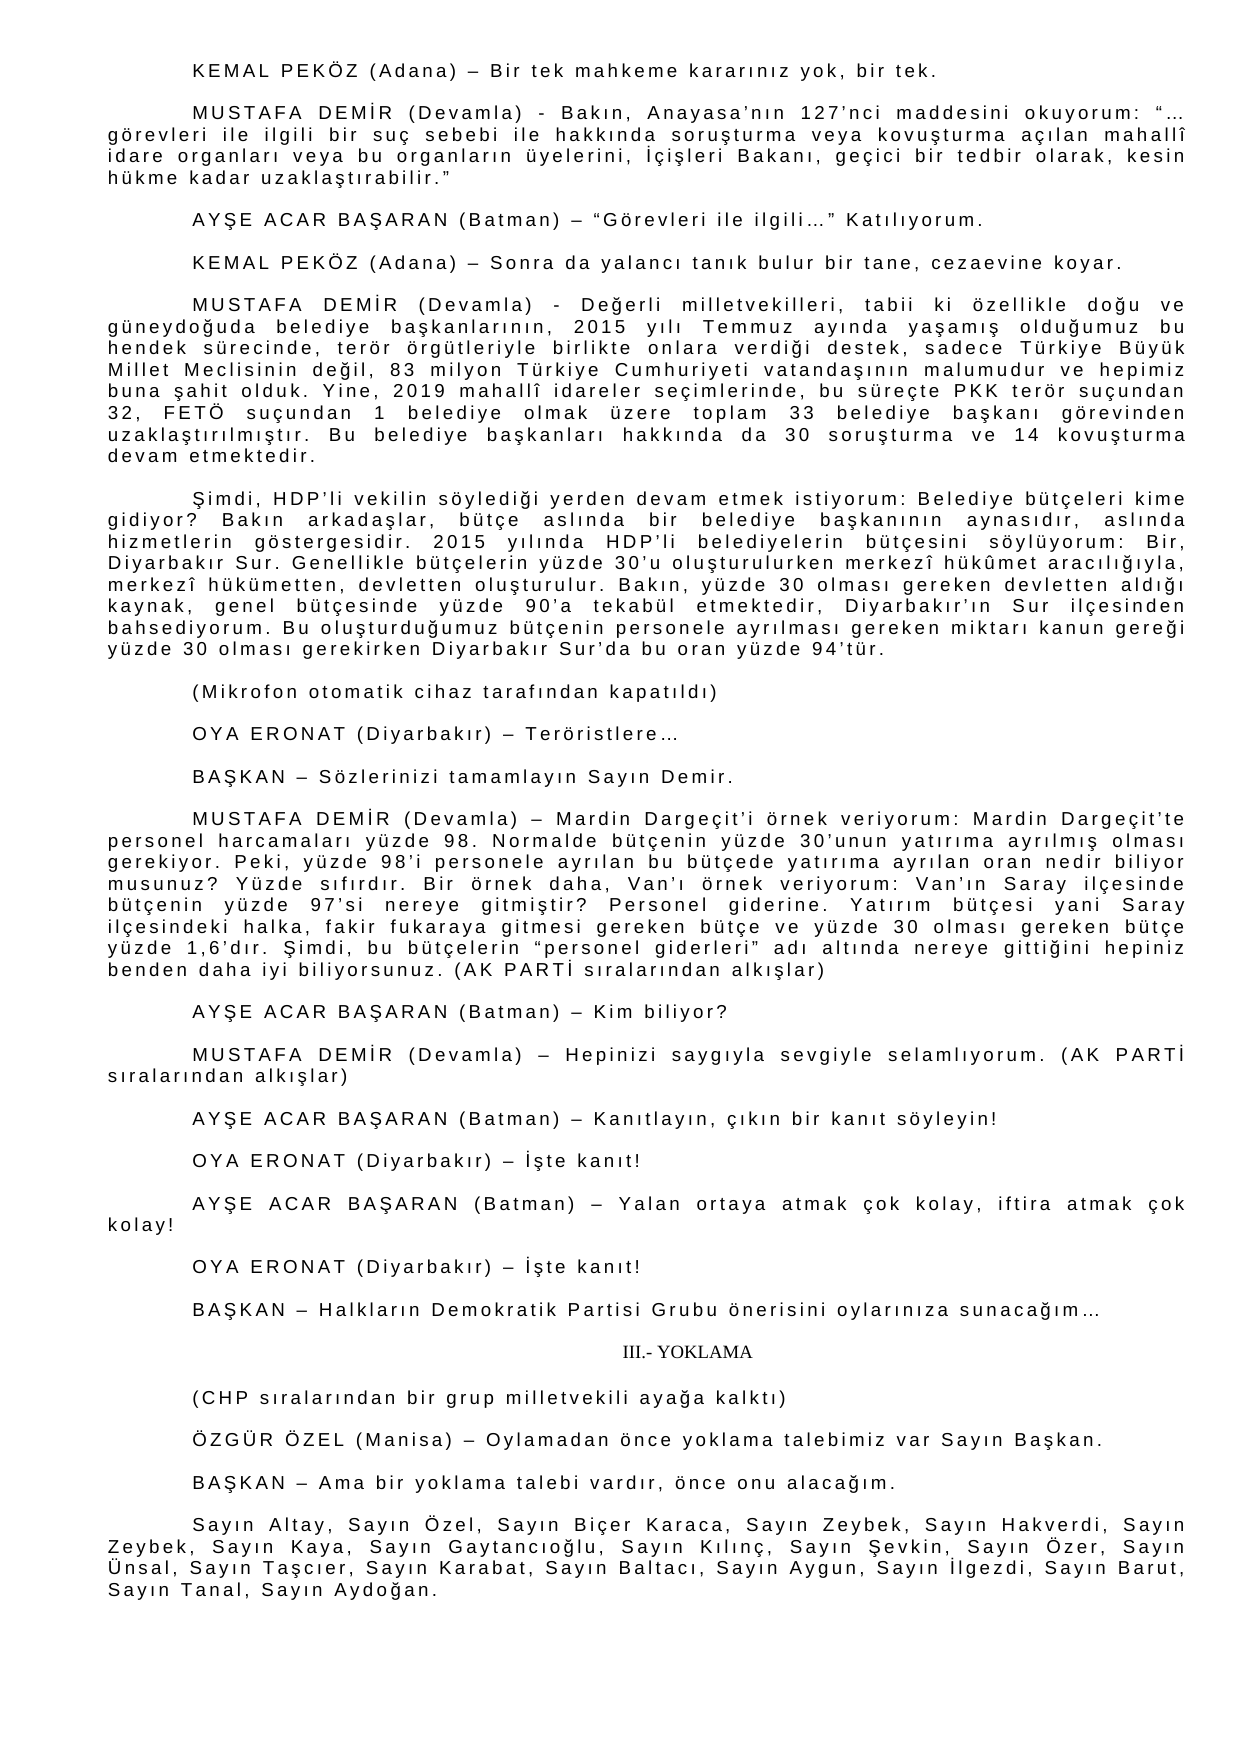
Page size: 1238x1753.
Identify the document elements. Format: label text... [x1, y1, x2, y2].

text Sayın Altay, Sayın Özel, Sayın Biçer Karaca, Sayın Zeybek, Sayın Hakverdi, Sayın Zeybek, Sayın Kaya, Sayın Gaytancıoğlu, Sayın Kılınç, Sayın Şevkin, Sayın Özer, Sayın Ünsal, Sayın Taşcıer, Sayın Karabat, Sayın Baltacı, Sayın Aygun, Sayın İlgezdi, Sayın Barut, Sayın Tanal, Sayın Aydoğan. [108, 1514, 1186, 1600]
text III.- YOKLAMA [112, 1341, 1184, 1363]
text KEMAL PEKÖZ (Adana) – Sonra da yalancı tanık bulur bir tane, cezaevine koyar. [108, 252, 1186, 273]
text BAŞKAN – Ama bir yoklama talebi vardır, önce onu alacağım. [108, 1471, 1186, 1493]
text KEMAL PEKÖZ (Adana) – Bir tek mahkeme kararınız yok, bir tek. [108, 60, 1186, 81]
text BAŞKAN – Sözlerinizi tamamlayın Sayın Demir. [108, 765, 1186, 787]
text AYŞE ACAR BAŞARAN (Batman) – Kanıtlayın, çıkın bir kanıt söyleyin! [108, 1107, 1186, 1129]
text MUSTAFA DEMİR (Devamla) - Değerli milletvekilleri, tabii ki özellikle doğu ve güneydoğuda belediye başkanlarının, 2015 yılı Temmuz ayında yaşamış olduğumuz bu hendek sürecinde, terör örgütleriyle birlikte onlara verdiği destek, sadece Türkiye Büyük Millet Meclisinin değil, 83 milyon Türkiye Cumhuriyeti vatandaşının malumudur ve hepimiz buna şahit olduk. Yine, 2019 mahallî idareler seçimlerinde, bu süreçte PKK terör suçundan 32, FETÖ suçundan 1 belediye olmak üzere toplam 33 belediye başkanı görevinden uzaklaştırılmıştır. Bu belediye başkanları hakkında da 30 soruşturma ve 14 kovuşturma devam etmektedir. [108, 294, 1186, 466]
text MUSTAFA DEMİR (Devamla) – Mardin Dargeçit’i örnek veriyorum: Mardin Dargeçit’te personel harcamaları yüzde 98. Normalde bütçenin yüzde 30’unun yatırıma ayrılmış olması gerekiyor. Peki, yüzde 98’i personele ayrılan bu bütçede yatırıma ayrılan oran nedir biliyor musunuz? Yüzde sıfırdır. Bir örnek daha, Van’ı örnek veriyorum: Van’ın Saray ilçesinde bütçenin yüzde 97’si nereye gitmiştir? Personel giderine. Yatırım bütçesi yani Saray ilçesindeki halka, fakir fukaraya gitmesi gereken bütçe ve yüzde 30 olması gereken bütçe yüzde 1,6’dır. Şimdi, bu bütçelerin “personel giderleri” adı altında nereye gittiğini hepiniz benden daha iyi biliyorsunuz. (AK PARTİ sıralarından alkışlar) [108, 808, 1186, 980]
text AYŞE ACAR BAŞARAN (Batman) – “Görevleri ile ilgili…” Katılıyorum. [108, 209, 1186, 231]
text MUSTAFA DEMİR (Devamla) - Bakın, Anayasa’nın 127’nci maddesini okuyorum: “…görevleri ile ilgili bir suç sebebi ile hakkında soruşturma veya kovuşturma açılan mahallî idare organları veya bu organların üyelerini, İçişleri Bakanı, geçici bir tedbir olarak, kesin hükme kadar uzaklaştırabilir.” [108, 102, 1186, 188]
text OYA ERONAT (Diyarbakır) – Teröristlere… [108, 723, 1186, 744]
text BAŞKAN – Halkların Demokratik Partisi Grubu önerisini oylarınıza sunacağım… [108, 1299, 1186, 1320]
text (Mikrofon otomatik cihaz tarafından kapatıldı) [108, 681, 1186, 702]
text ÖZGÜR ÖZEL (Manisa) – Oylamadan önce yoklama talebimiz var Sayın Başkan. [108, 1429, 1186, 1451]
text AYŞE ACAR BAŞARAN (Batman) – Yalan ortaya atmak çok kolay, iftira atmak çok kolay! [108, 1192, 1186, 1235]
text Şimdi, HDP’li vekilin söylediği yerden devam etmek istiyorum: Belediye bütçeleri kime gidiyor? Bakın arkadaşlar, bütçe aslında bir belediye başkanının aynasıdır, aslında hizmetlerin göstergesidir. 2015 yılında HDP’li belediyelerin bütçesini söylüyorum: Bir, Diyarbakır Sur. Genellikle bütçelerin yüzde 30’u oluşturulurken merkezî hükûmet aracılığıyla, merkezî hükümetten, devletten oluşturulur. Bakın, yüzde 30 olması gereken devletten aldığı kaynak, genel bütçesinde yüzde 90’a tekabül etmektedir, Diyarbakır’ın Sur ilçesinden bahsediyorum. Bu oluşturduğumuz bütçenin personele ayrılması gereken miktarı kanun gereği yüzde 30 olması gerekirken Diyarbakır Sur’da bu oran yüzde 94’tür. [108, 487, 1186, 660]
text (CHP sıralarından bir grup milletvekili ayağa kalktı) [108, 1387, 1186, 1408]
text OYA ERONAT (Diyarbakır) – İşte kanıt! [108, 1256, 1186, 1278]
text MUSTAFA DEMİR (Devamla) – Hepinizi saygıyla sevgiyle selamlıyorum. (AK PARTİ sıralarından alkışlar) [108, 1043, 1186, 1087]
text OYA ERONAT (Diyarbakır) – İşte kanıt! [108, 1150, 1186, 1171]
text AYŞE ACAR BAŞARAN (Batman) – Kim biliyor? [108, 1001, 1186, 1023]
